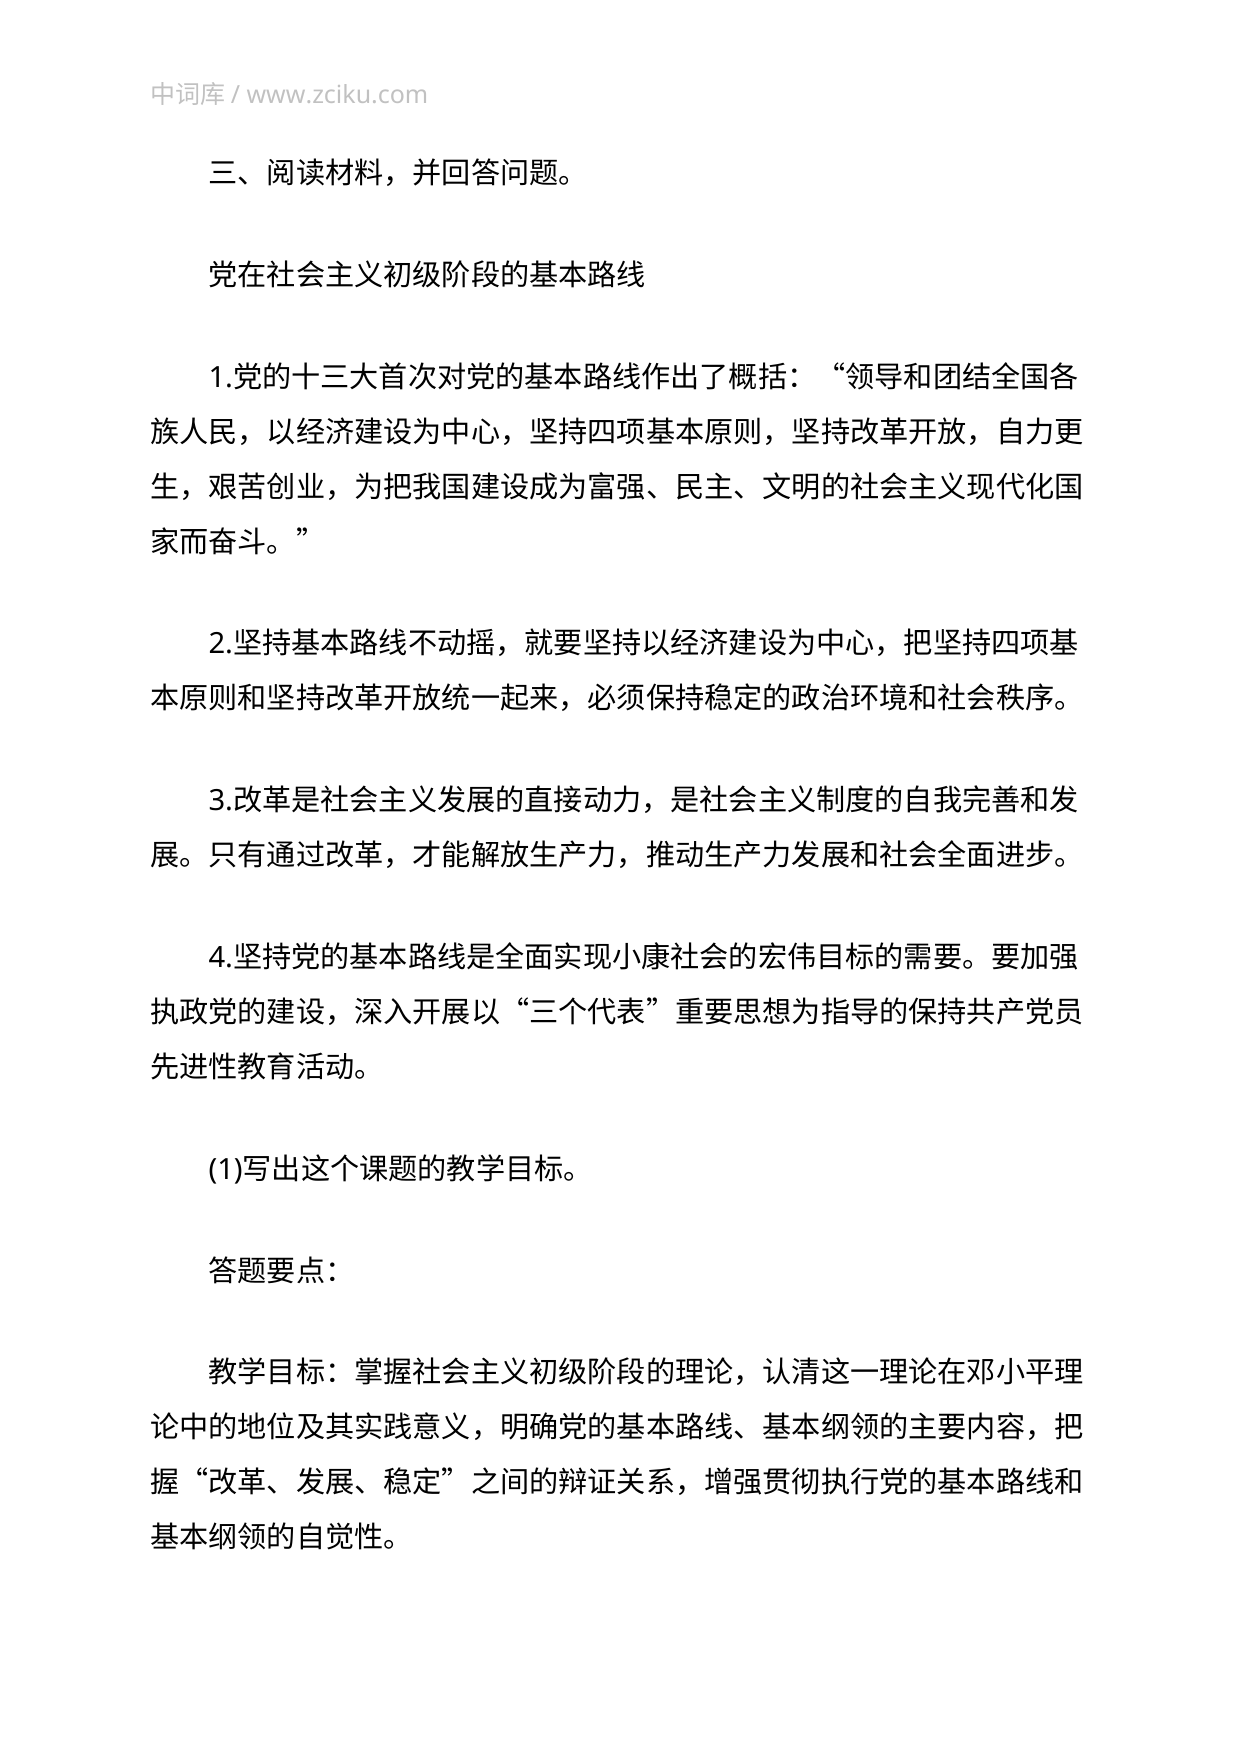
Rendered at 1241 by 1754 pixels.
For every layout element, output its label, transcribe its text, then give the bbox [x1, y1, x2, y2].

text 3.改革是社会主义发展的直接动力，是社会主义制度的自我完善和发展。只有通过改革，才能解放生产力，推动生产力发展和社会全面进步。 [150, 777, 1090, 874]
text (1)写出这个课题的教学目标。 [150, 1145, 1090, 1188]
text 2.坚持基本路线不动摇，就要坚持以经济建设为中心，把坚持四项基本原则和坚持改革开放统一起来，必须保持稳定的政治环境和社会秩序。 [150, 620, 1090, 717]
text 答题要点： [150, 1247, 1090, 1289]
text 教学目标：掌握社会主义初级阶段的理论，认清这一理论在邓小平理论中的地位及其实践意义，明确党的基本路线、基本纲领的主要内容，把握“改革、发展、稳定”之间的辩证关系，增强贯彻执行党的基本路线和基本纲领的自觉性。 [150, 1349, 1090, 1556]
text 三、阅读材料，并回答问题。 [150, 150, 1090, 192]
text 4.坚持党的基本路线是全面实现小康社会的宏伟目标的需要。要加强执政党的建设，深入开展以“三个代表”重要思想为指导的保持共产党员先进性教育活动。 [150, 934, 1090, 1086]
text 党在社会主义初级阶段的基本路线 [150, 252, 1090, 294]
text 1.党的十三大首次对党的基本路线作出了概括：“领导和团结全国各族人民，以经济建设为中心，坚持四项基本原则，坚持改革开放，自力更生，艰苦创业，为把我国建设成为富强、民主、文明的社会主义现代化国家而奋斗。” [150, 353, 1090, 561]
